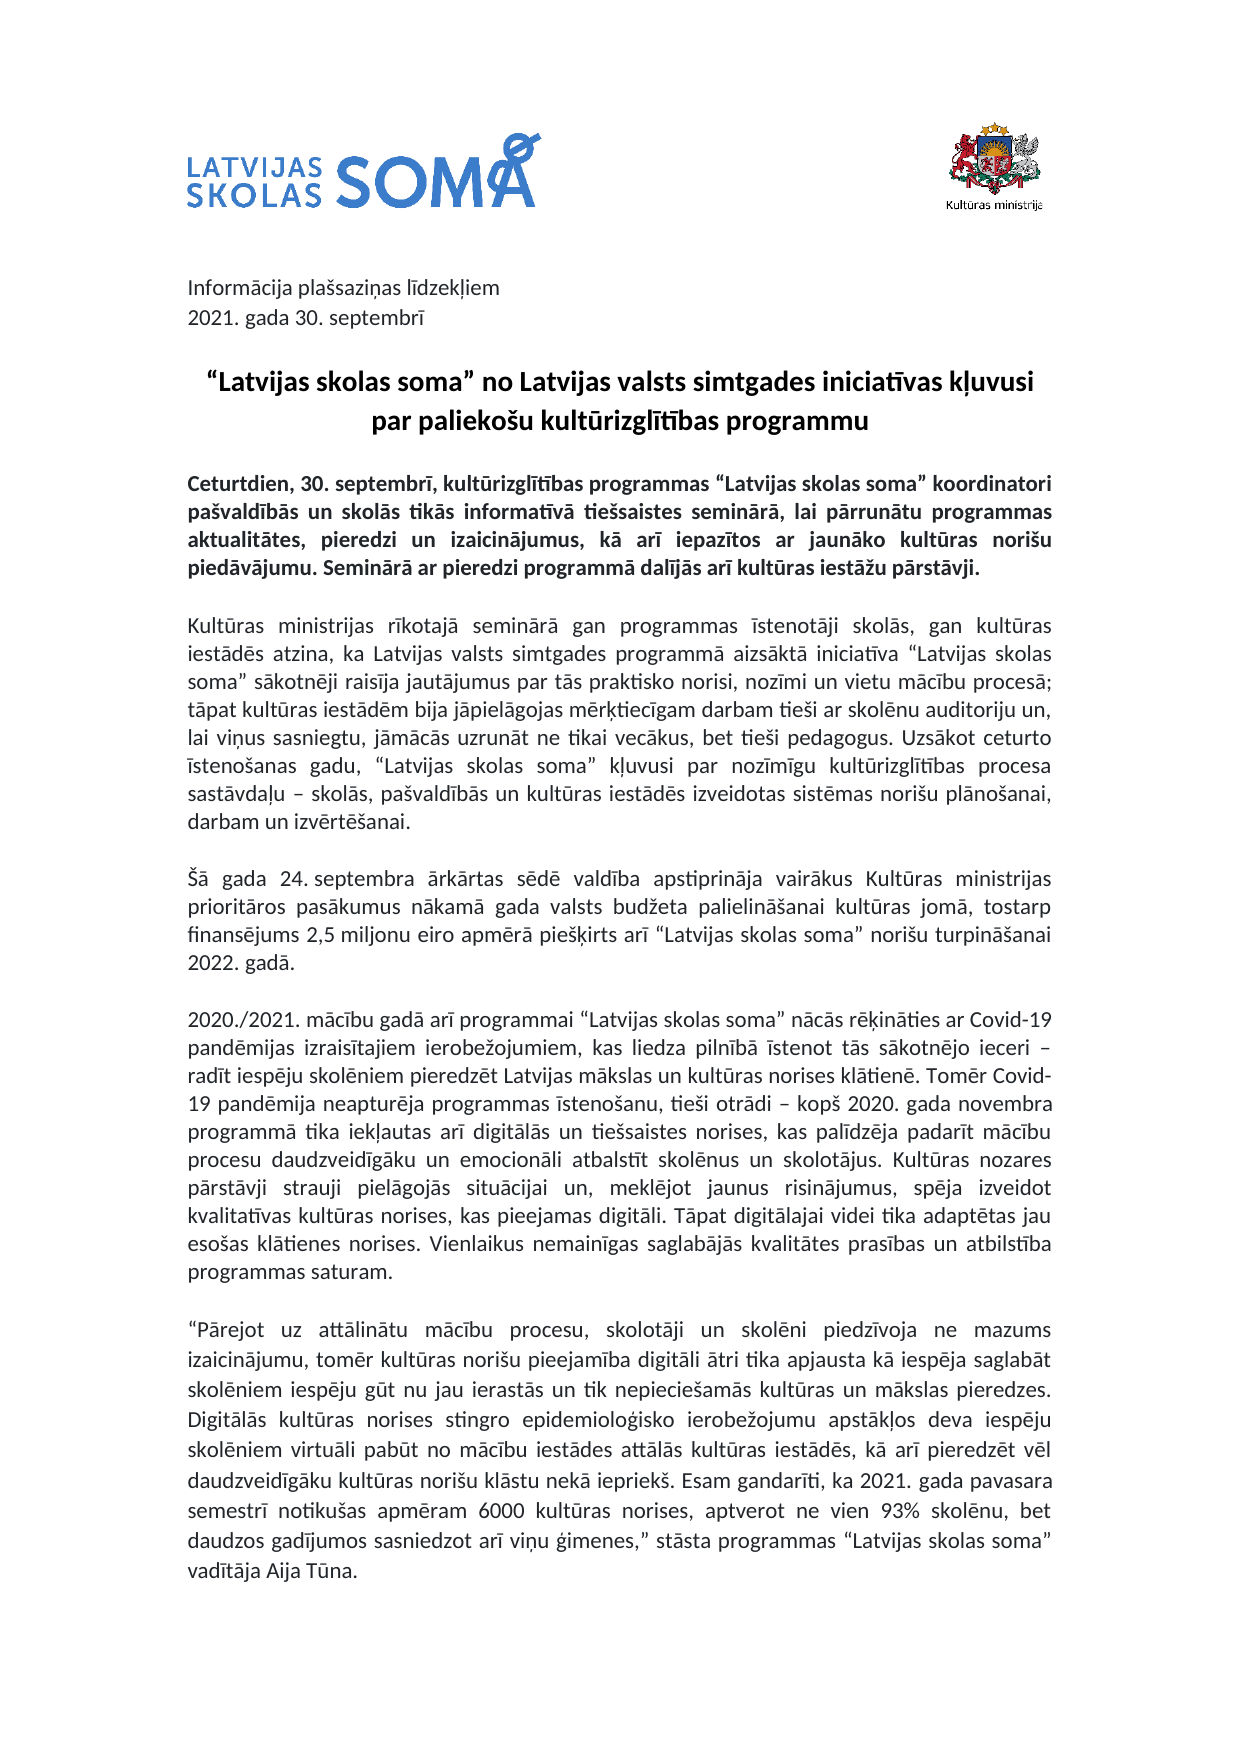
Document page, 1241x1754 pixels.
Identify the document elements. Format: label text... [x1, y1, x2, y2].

text “Pārejot uz attālinātu mācību procesu, skolotāji un skolēni piedzīvoja ne mazums izaicinājumu, tomēr kultūras norišu pieejamība digitāli ātri tika apjausta kā iespēja saglabāt skolēniem iespēju gūt nu jau ierastās un tik nepieciešamās kultūras un mākslas pieredzes. Digitālās kultūras norises stingro epidemioloģisko ierobežojumu apstākļos deva iespēju skolēniem virtuāli pabūt no mācību iestādes attālās kultūras iestādēs, kā arī pieredzēt vēl daudzveidīgāku kultūras norišu klāstu nekā iepriekš. Esam gandarīti, ka 2021. gada pavasara semestrī notikušas apmēram 6000 kultūras norises, aptverot ne vien 93% skolēnu, bet daudzos gadījumos sasniedzot arī viņu ģimenes,” stāsta programmas “Latvijas skolas soma” vadītāja Aija Tūna. [187, 1315, 1053, 1584]
text 2020./2021. mācību gadā arī programmai “Latvijas skolas soma” nācās rēķināties ar Covid-19 pandēmijas izraisītajiem ierobežojumiem, kas liedza pilnībā īstenot tās sākotnējo ieceri – radīt iespēju skolēniem pieredzēt Latvijas mākslas un kultūras norises klātienē. Tomēr Covid-19 pandēmija neapturēja programmas īstenošanu, tieši otrādi – kopš 2020. gada novembra programmā tika iekļautas arī digitālās un tiešsaistes norises, kas palīdzēja padarīt mācību procesu daudzveidīgāku un emocionāli atbalstīt skolēnus un skolotājus. Kultūras nozares pārstāvji strauji pielāgojās situācijai un, meklējot jaunus risinājumus, spēja izveidot kvalitatīvas kultūras norises, kas pieejamas digitāli. Tāpat digitālajai videi tika adaptētas jau esošas klātienes norises. Vienlaikus nemainīgas saglabājās kvalitātes prasības un atbilstība programmas saturam. [187, 1005, 1053, 1286]
text “Latvijas skolas soma” no Latvijas valsts simtgades iniciatīvas kļuvusi par paliekošu kultūrizglītības programmu [187, 363, 1053, 437]
text 2021. gada 30. septembrī [187, 303, 1053, 331]
text Ceturtdien, 30. septembrī, kultūrizglītības programmas “Latvijas skolas soma” koordinatori pašvaldībās un skolās tikās informatīvā tiešsaistes seminārā, lai pārrunātu programmas aktualitātes, pieredzi un izaicinājumus, kā arī iepazītos ar jaunāko kultūras norišu piedāvājumu. Seminārā ar pieredzi programmā dalījās arī kultūras iestāžu pārstāvji. [187, 469, 1053, 582]
picture [946, 118, 1043, 211]
text Kultūras ministrijas rīkotajā seminārā gan programmas īstenotāji skolās, gan kultūras iestādēs atzina, ka Latvijas valsts simtgades programmā aizsāktā iniciatīva “Latvijas skolas soma” sākotnēji raisīja jautājumus par tās praktisko norisi, nozīmi un vietu mācību procesā; tāpat kultūras iestādēm bija jāpielāgojas mērķtiecīgam darbam tieši ar skolēnu auditoriju un, lai viņus sasniegtu, jāmācās uzrunāt ne tikai vecākus, bet tieši pedagogus. Uzsākot ceturto īstenošanas gadu, “Latvijas skolas soma” kļuvusi par nozīmīgu kultūrizglītības procesa sastāvdaļu – skolās, pašvaldībās un kultūras iestādēs izveidotas sistēmas norišu plānošanai, darbam un izvērtēšanai. [187, 611, 1053, 835]
text Šā gada 24. septembra ārkārtas sēdē valdība apstiprināja vairākus Kultūras ministrijas prioritāros pasākumus nākamā gada valsts budžeta palielināšanai kultūras jomā, tostarp finansējums 2,5 miljonu eiro apmērā piešķirts arī “Latvijas skolas soma” norišu turpināšanai 2022. gadā. [187, 864, 1053, 976]
picture [187, 130, 585, 211]
text Informācija plašsaziņas līdzekļiem [187, 273, 1053, 301]
